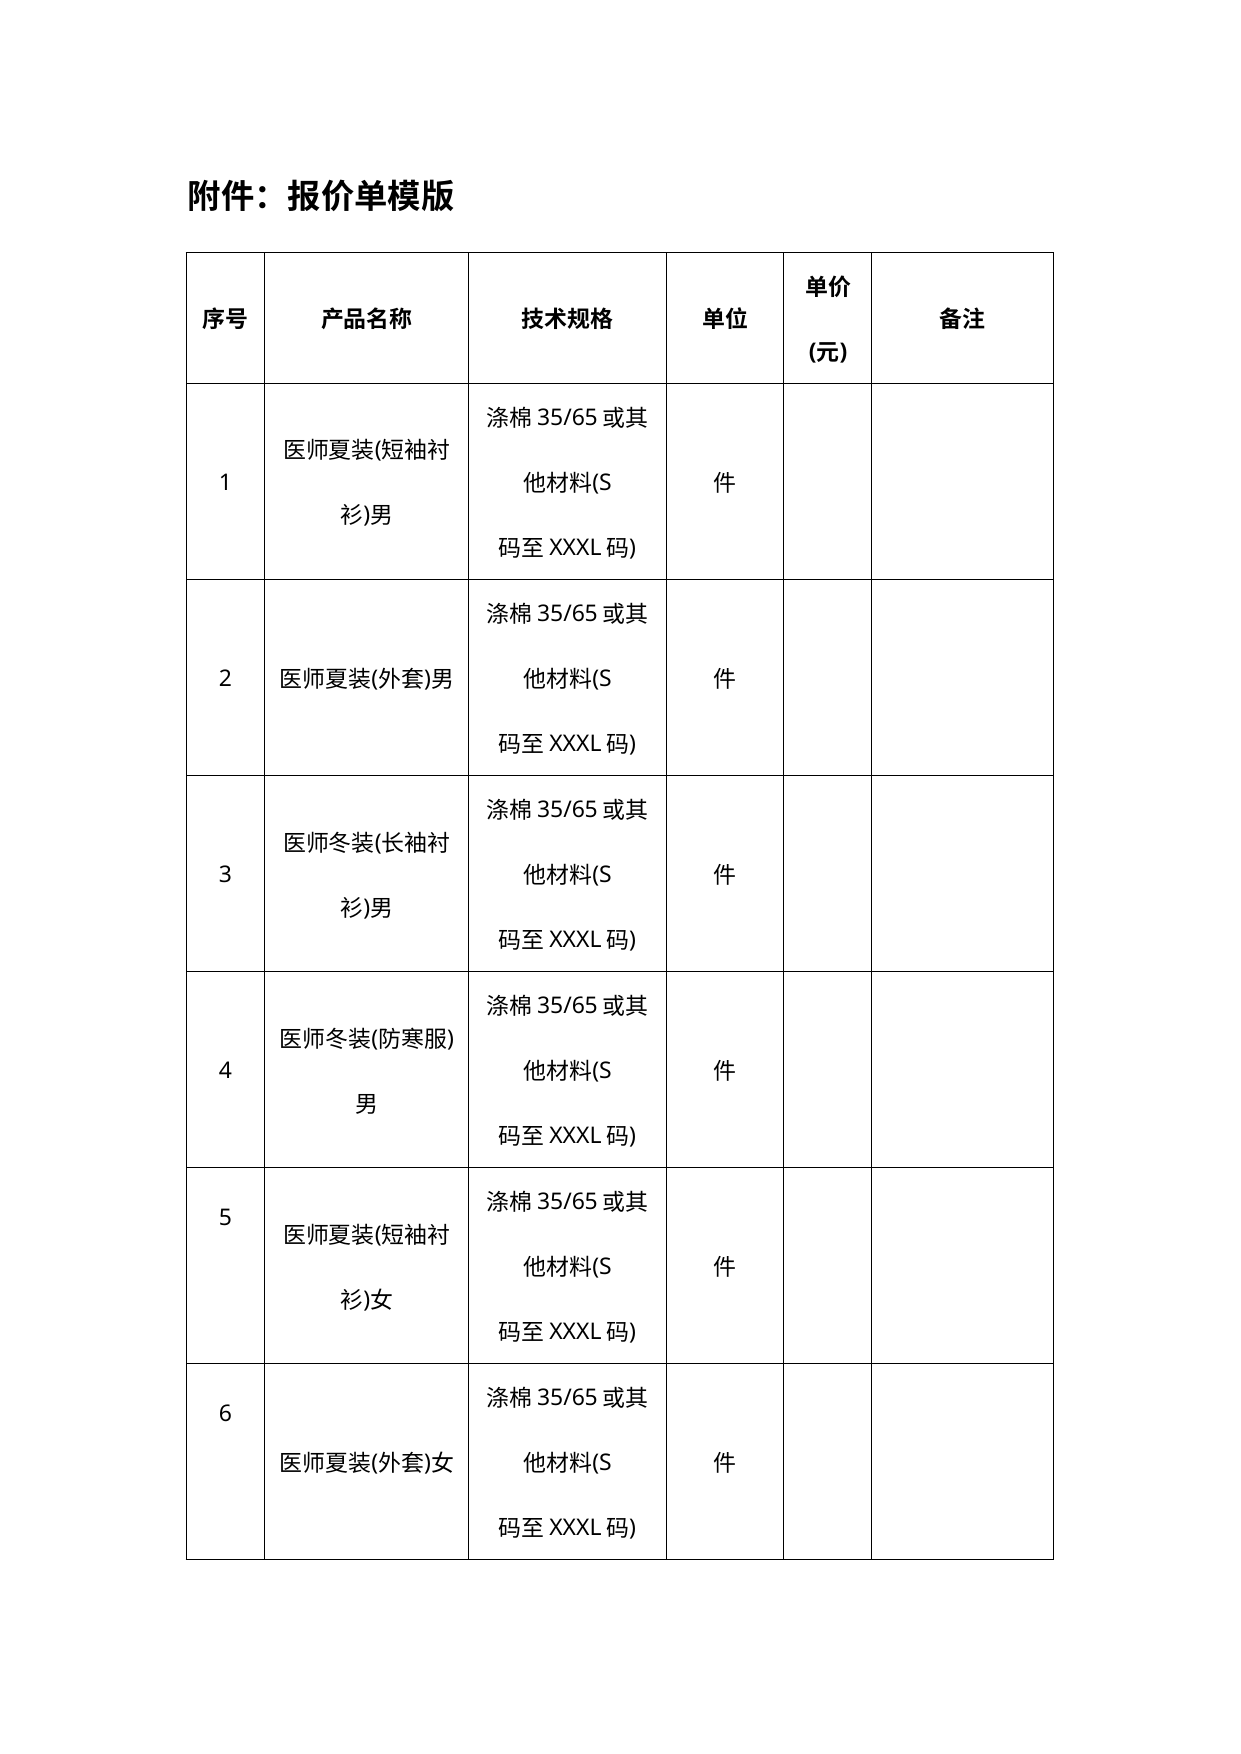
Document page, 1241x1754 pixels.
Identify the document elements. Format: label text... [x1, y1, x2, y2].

table_cell [784, 384, 871, 579]
table_cell 件 [667, 1364, 783, 1559]
table_header 产品名称 [265, 253, 468, 383]
table_cell [784, 1364, 871, 1559]
table_cell 医师夏装(短袖衬衫)男 [265, 384, 468, 579]
table_cell 件 [667, 384, 783, 579]
table_cell 件 [667, 776, 783, 971]
text 附件：报价单模版 [187, 162, 1053, 227]
table_cell 4 [187, 972, 264, 1167]
table_cell 涤棉35/65或其他材料(S 码至XXXL码) [469, 384, 666, 579]
table_cell 涤棉35/65或其他材料(S 码至XXXL码) [469, 580, 666, 775]
table_cell [872, 384, 1053, 579]
table_header 备注 [872, 253, 1053, 383]
table_cell 涤棉35/65或其他材料(S 码至XXXL码) [469, 776, 666, 971]
table_cell [784, 972, 871, 1167]
table_cell [872, 1364, 1053, 1559]
table_header 序号 [187, 253, 264, 383]
table_cell 涤棉35/65或其他材料(S 码至XXXL码) [469, 972, 666, 1167]
table_header 技术规格 [469, 253, 666, 383]
table_cell [784, 580, 871, 775]
table_cell [784, 776, 871, 971]
table_cell 医师夏装(外套)男 [265, 580, 468, 775]
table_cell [469, 1364, 666, 1559]
table_cell 2 [187, 580, 264, 775]
table_cell 6 [187, 1364, 264, 1559]
table_cell 件 [667, 580, 783, 775]
table_cell [784, 1168, 871, 1363]
table_cell [872, 972, 1053, 1167]
table_cell [872, 580, 1053, 775]
table_cell 5 [187, 1168, 264, 1363]
table_cell 1 [187, 384, 264, 579]
table_cell 涤棉35/65或其他材料(S 码至XXXL码) [469, 1168, 666, 1363]
table_cell 件 [667, 1168, 783, 1363]
table_cell 医师冬装(防寒服)男 [265, 972, 468, 1167]
table_cell 医师夏装(短袖衬衫)女 [265, 1168, 468, 1363]
table_cell [872, 1168, 1053, 1363]
table_header 单位 [667, 253, 783, 383]
table_cell [872, 776, 1053, 971]
table_cell 3 [187, 776, 264, 971]
table_cell 医师夏装(外套)女 [265, 1364, 468, 1559]
table_cell 件 [667, 972, 783, 1167]
table_cell 医师冬装(长袖衬衫)男 [265, 776, 468, 971]
table_header 单价(元) [784, 253, 871, 383]
